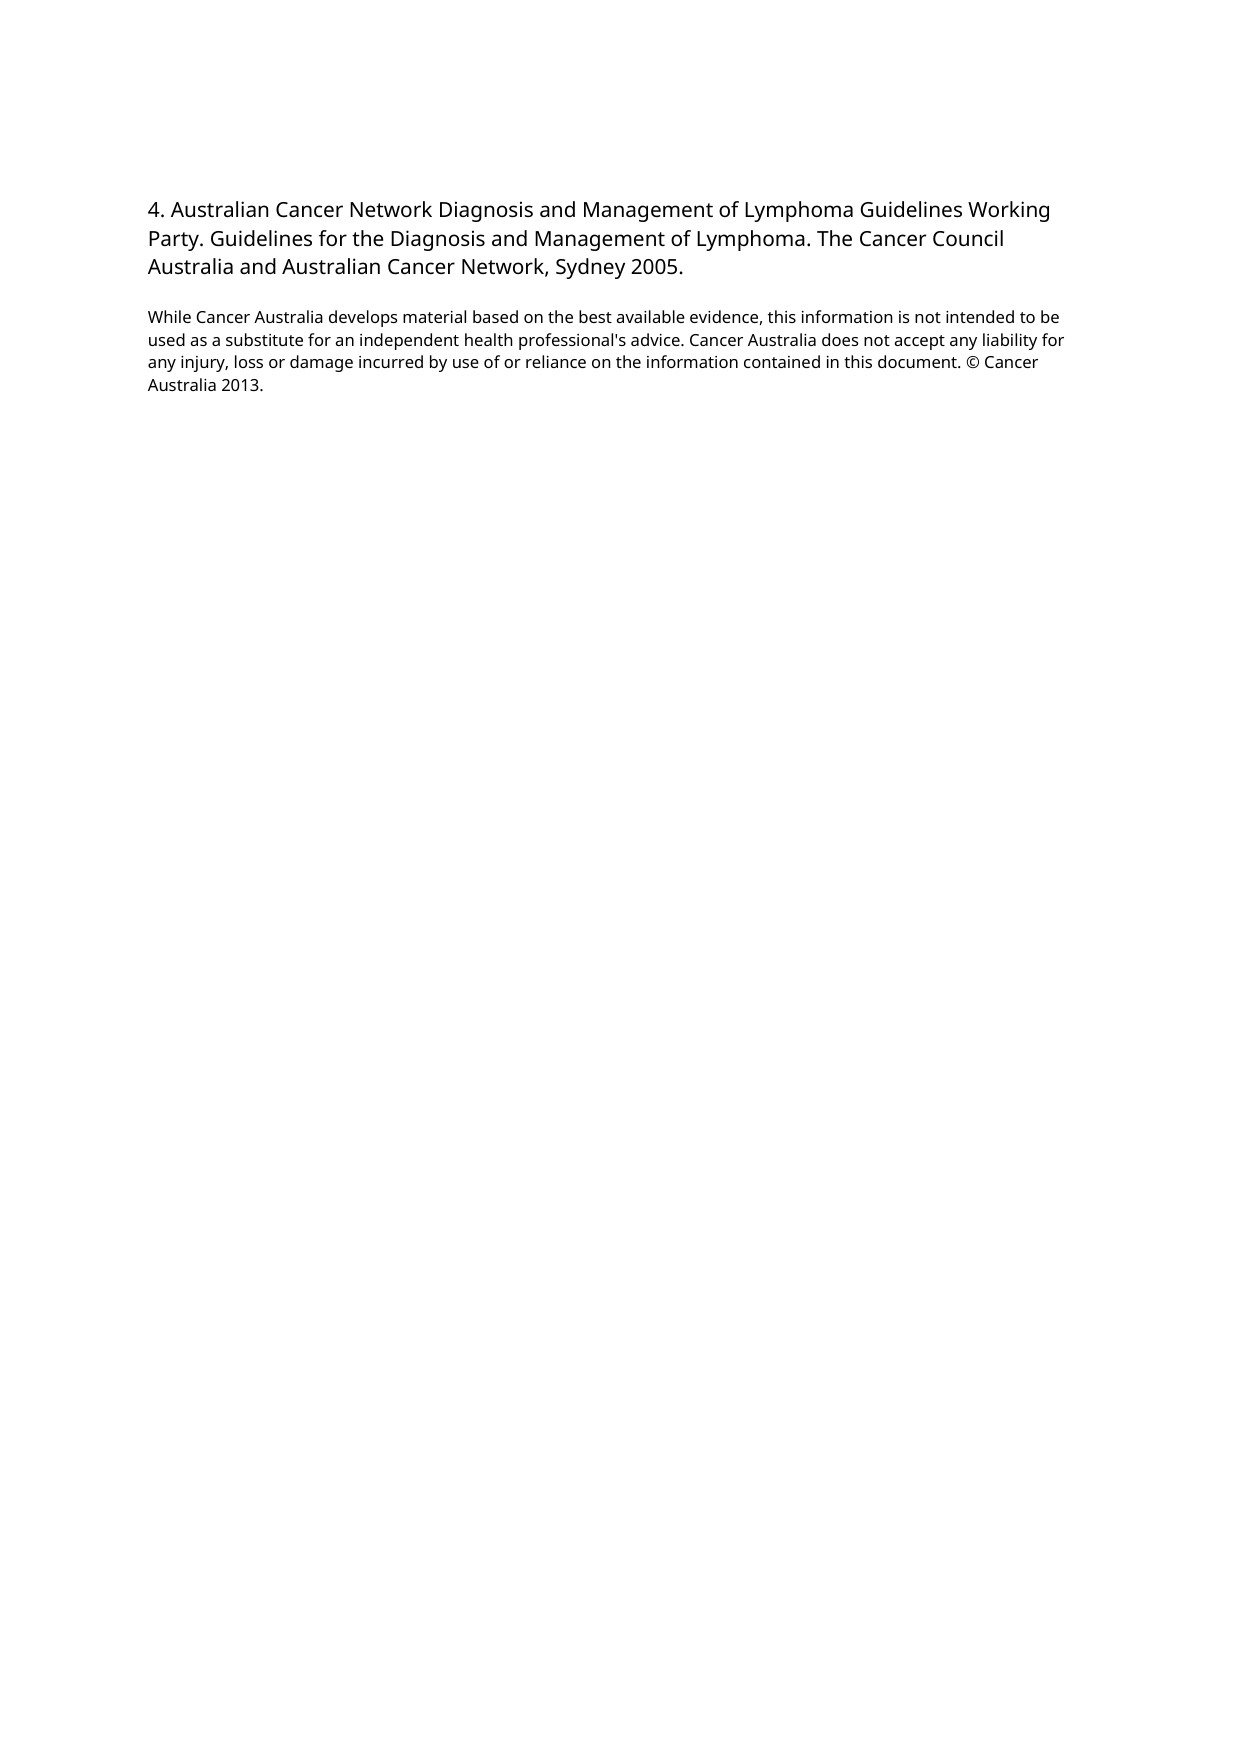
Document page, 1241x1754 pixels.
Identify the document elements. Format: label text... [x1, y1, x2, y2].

text 4. Australian Cancer Network Diagnosis and Management of Lymphoma Guidelines Working Party. Guidelines for the Diagnosis and Management of Lymphoma. The Cancer Council Australia and Australian Cancer Network, Sydney 2005. [148, 195, 1092, 281]
text While Cancer Australia develops material based on the best available evidence, this information is not intended to be used as a substitute for an independent health professional's advice. Cancer Australia does not accept any liability for any injury, loss or damage incurred by use of or reliance on the information contained in this document. © Cancer Australia 2013. [148, 306, 1092, 397]
